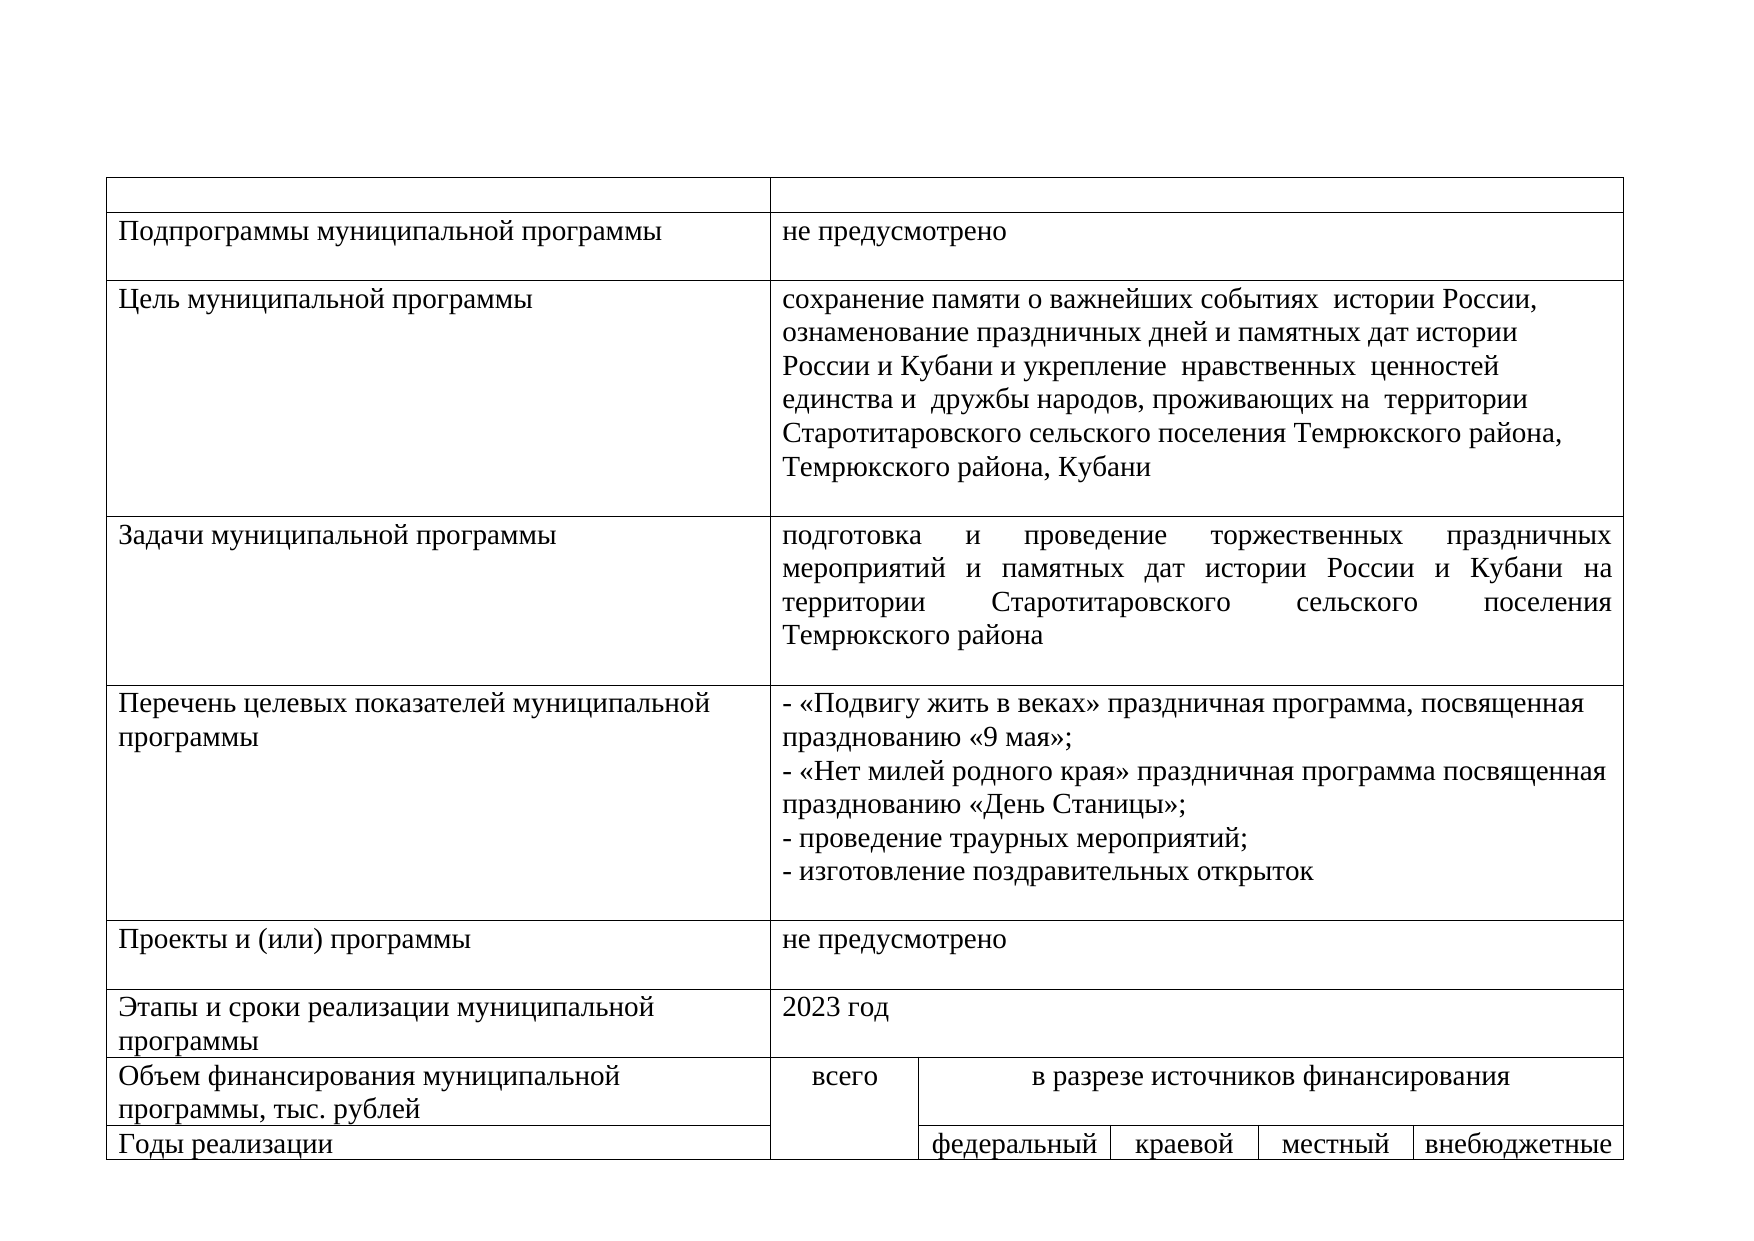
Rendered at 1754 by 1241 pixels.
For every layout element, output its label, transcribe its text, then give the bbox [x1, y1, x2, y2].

table_cell федеральный бюджет [919, 1126, 1110, 1159]
table_cell Цель муниципальной программы [107, 281, 770, 516]
table_cell не предусмотрено [771, 213, 1623, 280]
table_cell Задачи муниципальной программы [107, 517, 770, 684]
table_cell Годы реализации [107, 1126, 770, 1159]
table_cell не предусмотрено [771, 921, 1623, 988]
table_cell местный бюджет [1259, 1126, 1413, 1159]
table_cell в разрезе источников финансирования [919, 1058, 1623, 1125]
table_cell - «Подвигу жить в веках» праздничная программа, посвященная празднованию «9 мая»; - «Нет милей родного края» праздничная программа посвященная празднованию «День Станицы»; - проведение траурных мероприятий; - изготовление поздравительных открыток [771, 686, 1623, 920]
table_cell подготовка и проведение торжественных праздничных мероприятий и памятных дат истории России и Кубани на территории Старотитаровского сельского поселения Темрюкского района [771, 517, 1623, 684]
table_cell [771, 178, 1623, 212]
table_cell всего [771, 1058, 918, 1159]
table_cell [107, 178, 770, 212]
table_cell Объем финансирования муниципальной программы, тыс. рублей [107, 1058, 770, 1125]
table_cell Этапы и сроки реализации муниципальной программы [107, 990, 770, 1057]
table_cell 2023 год [771, 990, 1623, 1057]
table_cell Проекты и (или) программы [107, 921, 770, 988]
table_cell сохранение памяти о важнейших событиях истории России, ознаменование праздничных дней и памятных дат истории России и Кубани и укрепление нравственных ценностей единства и дружбы народов, проживающих на территории Старотитаровского сельского поселения Темрюкского района, Темрюкского района, Кубани [771, 281, 1623, 516]
table_cell краевой бюджет [1111, 1126, 1258, 1159]
table_cell Перечень целевых показателей муниципальной программы [107, 686, 770, 920]
table_cell Подпрограммы муниципальной программы [107, 213, 770, 280]
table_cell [1414, 1126, 1623, 1159]
